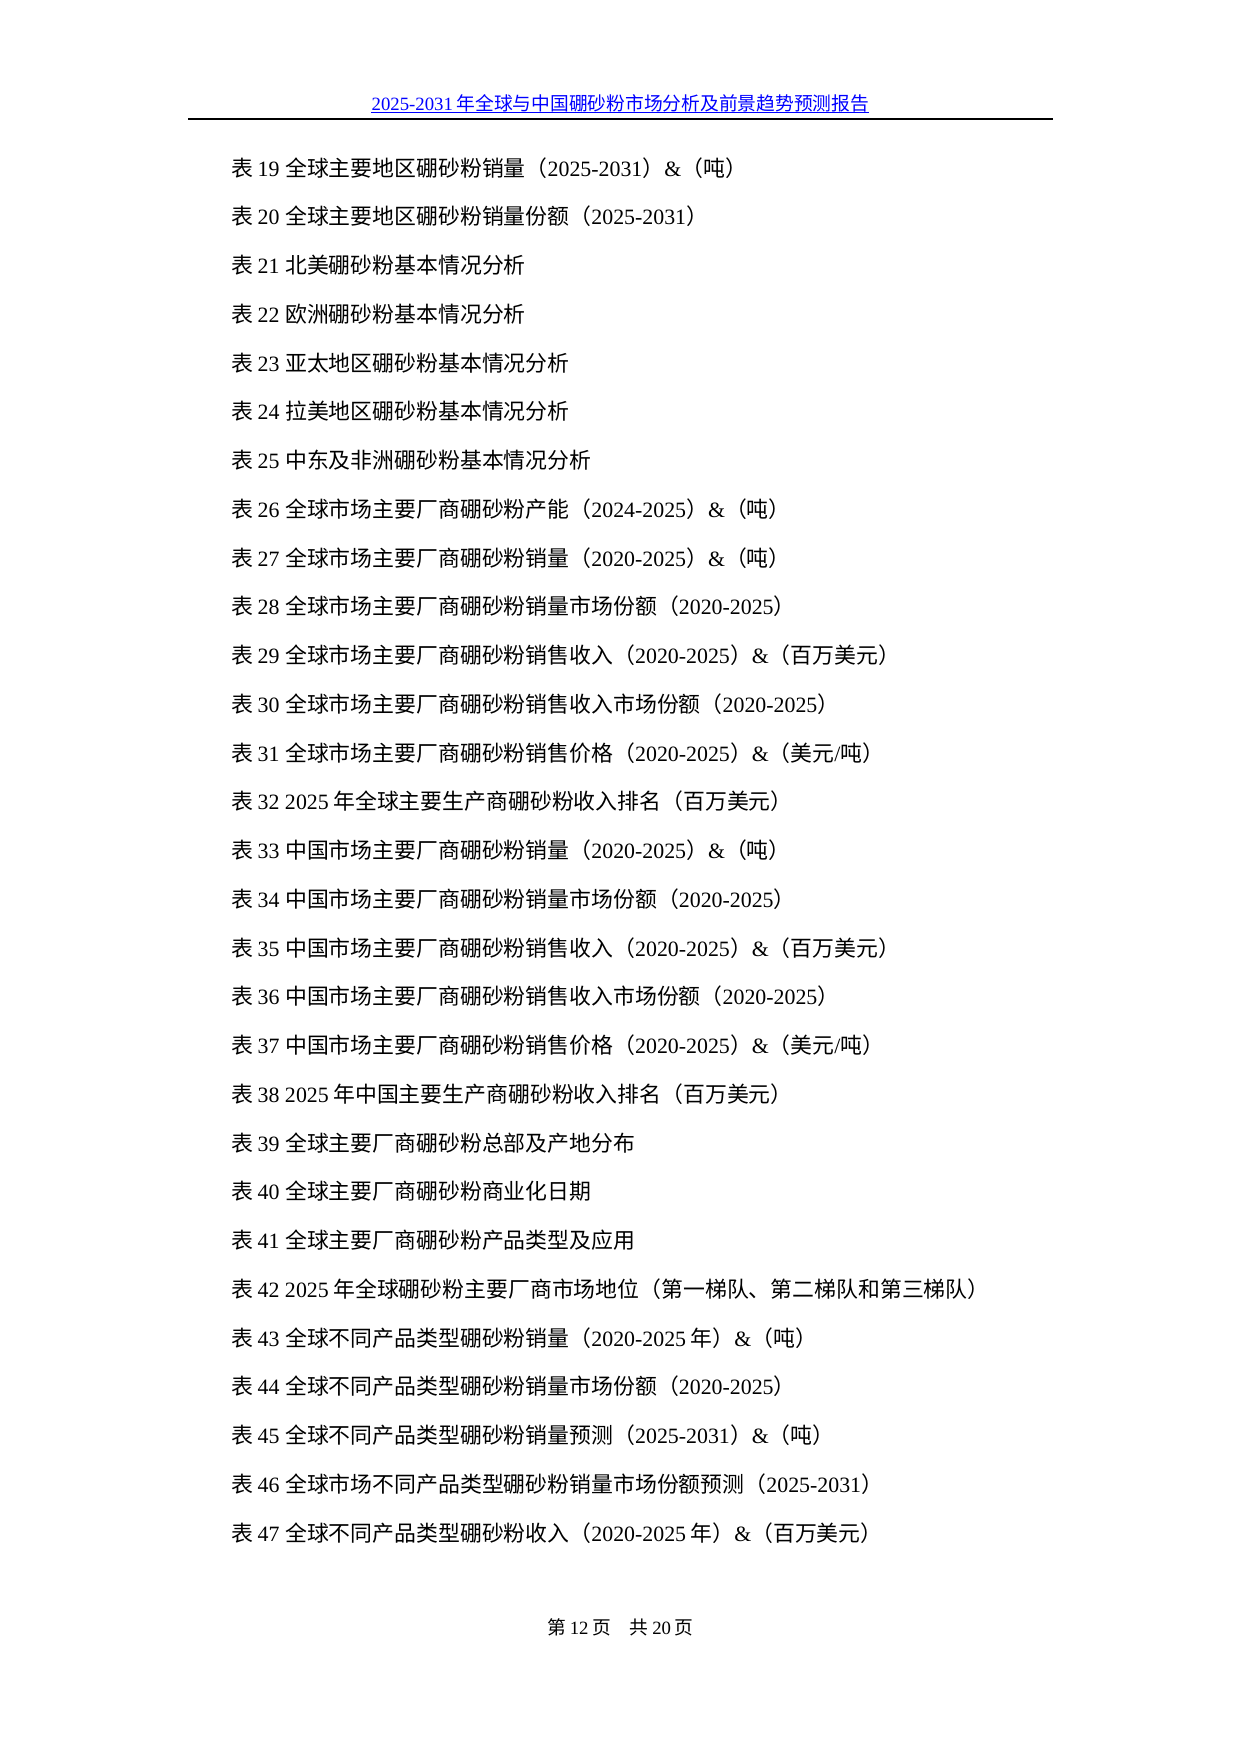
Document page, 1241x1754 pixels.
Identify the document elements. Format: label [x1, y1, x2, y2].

text [187, 150, 1053, 1548]
